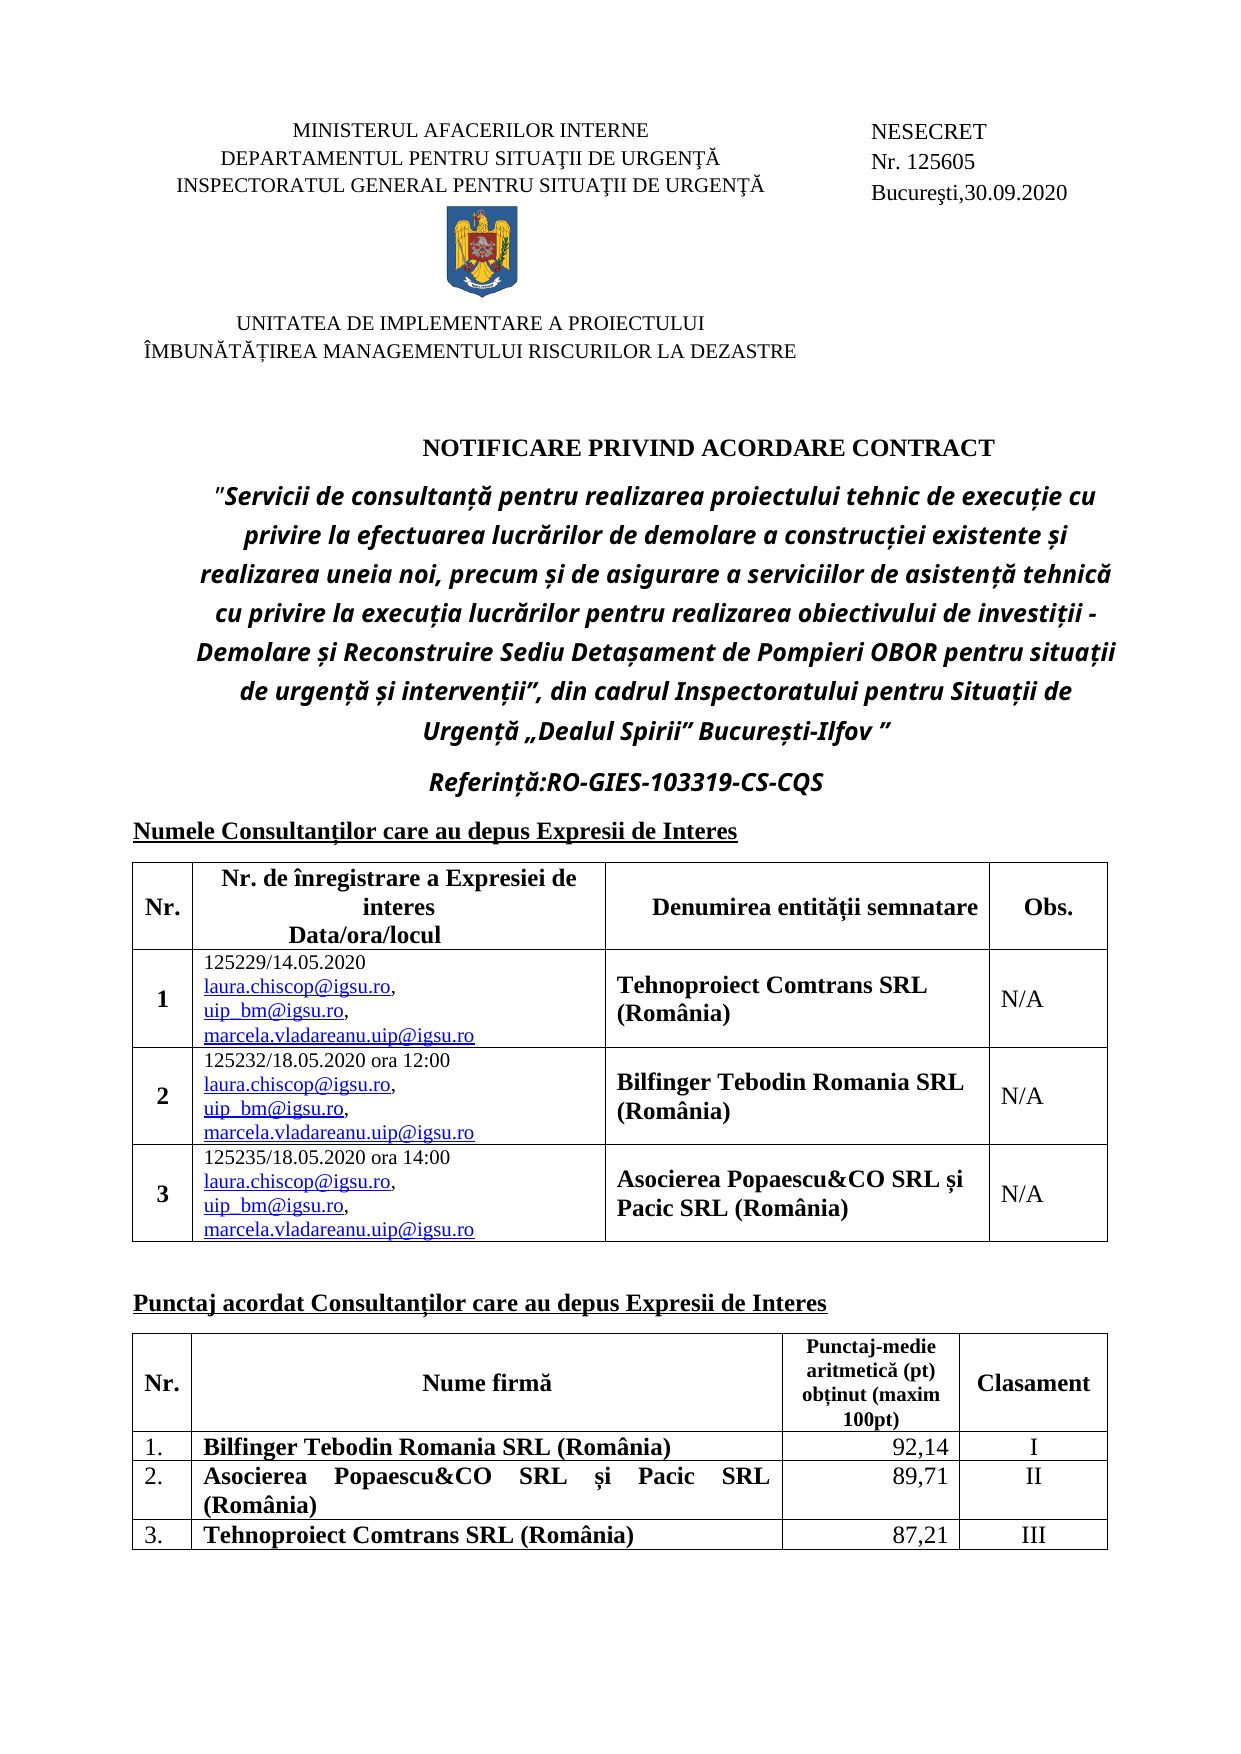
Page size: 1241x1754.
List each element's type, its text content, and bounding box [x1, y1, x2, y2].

table_header Obs. [990, 863, 1107, 949]
table_header Denumirea entității semnatare [606, 863, 989, 949]
table_header Punctaj-medie aritmetică (pt) obținut (maxim 100pt) [783, 1334, 959, 1431]
text NOTIFICARE PRIVIND ACORDARE CONTRACT [295, 433, 1122, 461]
table_cell 87,21 [783, 1520, 959, 1549]
table_cell 3. [133, 1520, 191, 1549]
table_cell 3 [133, 1145, 192, 1241]
table_cell 2. [133, 1461, 191, 1519]
table_cell 89,71 [783, 1461, 959, 1519]
table_header Nume firmă [192, 1334, 782, 1431]
table_cell Bilfinger Tebodin Romania SRL (România) [192, 1432, 782, 1460]
table_header NESECRET Nr. 125605 Bucureşti,30.09.2020 [830, 118, 1141, 433]
table_cell Asocierea Popaescu&CO SRL și Pacic SRL (România) [192, 1461, 782, 1519]
table_header Clasament [960, 1334, 1107, 1431]
text ”Servicii de consultanţă pentru realizarea proiectului tehnic de execuție cu privire la efectuarea lucrărilor de demolare a construcției existente și realizarea uneia noi, precum și de asigurare a serviciilor de asistență tehnică cu privire la execuția lucrărilor pentru realizarea obiectivului de investiții - Demolare și Reconstruire Sediu Detașament de Pompieri OBOR pentru situații de urgență și intervenții”, din cadrul Inspectoratului pentru Situații de Urgență „Dealul Spirii” București-Ilfov ” [192, 478, 1122, 747]
text Punctaj acordat Consultanților care au depus Expresii de Interes [133, 1288, 1122, 1316]
text Numele Consultanților care au depus Expresii de Interes [133, 816, 1122, 845]
table_cell II [960, 1461, 1107, 1519]
table_cell Tehnoproiect Comtrans SRL (România) [192, 1520, 782, 1549]
table_cell 2 [133, 1048, 192, 1144]
table_cell N/A [990, 1145, 1107, 1241]
table_header Nr. de înregistrare a Expresiei de interes Data/ora/locul [193, 863, 605, 949]
table_cell 1. [133, 1432, 191, 1460]
table_cell 125229/14.05.2020 laura.chiscop@igsu.ro, uip_bm@igsu.ro, marcela.vladareanu.uip@igsu.ro [193, 950, 605, 1047]
table_cell Bilfinger Tebodin Romania SRL (România) [606, 1048, 989, 1144]
picture [446, 204, 518, 299]
table_cell 1 [133, 950, 192, 1047]
table_cell III [960, 1520, 1107, 1549]
table_cell 92,14 [783, 1432, 959, 1460]
table_cell I [960, 1432, 1107, 1460]
table_cell Asocierea Popaescu&CO SRL și Pacic SRL (România) [606, 1145, 989, 1241]
table_cell N/A [990, 950, 1107, 1047]
table_cell 125232/18.05.2020 ora 12:00 laura.chiscop@igsu.ro, uip_bm@igsu.ro, marcela.vladareanu.uip@igsu.ro [193, 1048, 605, 1144]
table_header Nr. [133, 1334, 191, 1431]
table_cell N/A [990, 1048, 1107, 1144]
text Referință:RO-GIES-103319-CS-CQS [133, 765, 1122, 799]
table_cell 125235/18.05.2020 ora 14:00 laura.chiscop@igsu.ro, uip_bm@igsu.ro, marcela.vladareanu.uip@igsu.ro [193, 1145, 605, 1241]
table_cell Tehnoproiect Comtrans SRL (România) [606, 950, 989, 1047]
table_header Nr. [133, 863, 192, 949]
table_header MINISTERUL AFACERILOR INTERNE DEPARTAMENTUL PENTRU SITUAŢII DE URGENŢĂ INSPECTORATUL GENERAL PENTRU SITUAŢII DE URGENŢĂ UNITATEA DE IMPLEMENTARE A PROIECTULUI ÎMBUNĂTĂȚIREA MANAGEMENTULUI RISCURILOR LA DEZASTRE [118, 118, 830, 433]
